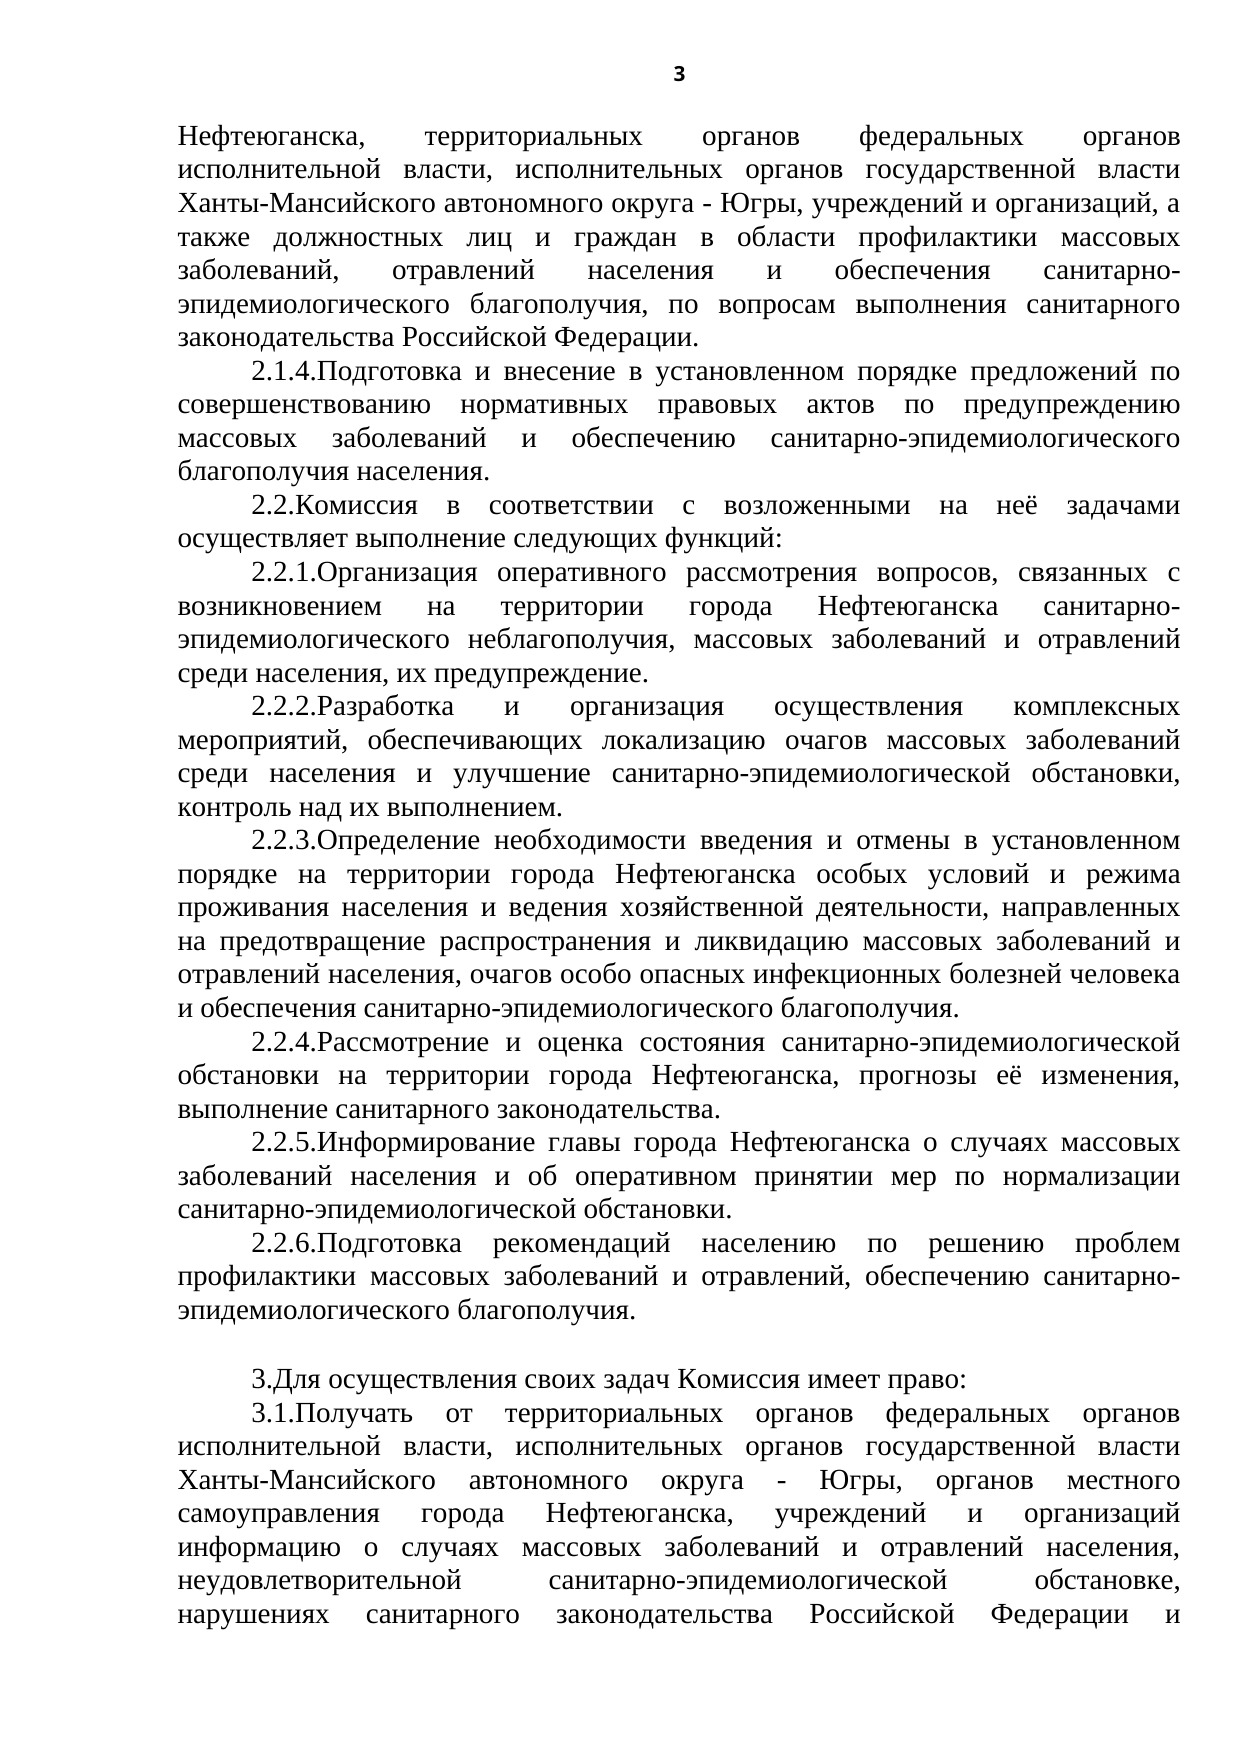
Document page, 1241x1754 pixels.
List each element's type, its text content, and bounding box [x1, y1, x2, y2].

text 2.2.Комиссия в соответствии с возложенными на неё задачами осуществляет выполнение следующих функций: [177, 487, 1181, 554]
text 3.Для осуществления своих задач Комиссия имеет право: [177, 1361, 1181, 1395]
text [177, 1395, 1181, 1629]
text 2.2.6.Подготовка рекомендаций населению по решению проблем профилактики массовых заболеваний и отравлений, обеспечению санитарно-эпидемиологического благополучия. [177, 1225, 1181, 1326]
text 2.1.4.Подготовка и внесение в установленном порядке предложений по совершенствованию нормативных правовых актов по предупреждению массовых заболеваний и обеспечению санитарно-эпидемиологического благополучия населения. [177, 353, 1181, 487]
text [177, 118, 1181, 353]
text 2.2.2.Разработка и организация осуществления комплексных мероприятий, обеспечивающих локализацию очагов массовых заболеваний среди населения и улучшение санитарно-эпидемиологической обстановки, контроль над их выполнением. [177, 688, 1181, 822]
text 2.2.3.Определение необходимости введения и отмены в установленном порядке на территории города Нефтеюганска особых условий и режима проживания населения и ведения хозяйственной деятельности, направленных на предотвращение распространения и ликвидацию массовых заболеваний и отравлений населения, очагов особо опасных инфекционных болезней человека и обеспечения санитарно-эпидемиологического благополучия. [177, 822, 1181, 1024]
text 2.2.4.Рассмотрение и оценка состояния санитарно-эпидемиологической обстановки на территории города Нефтеюганска, прогнозы её изменения, выполнение санитарного законодательства. [177, 1024, 1181, 1124]
text 2.2.5.Информирование главы города Нефтеюганска о случаях массовых заболеваний населения и об оперативном принятии мер по нормализации санитарно-эпидемиологической обстановки. [177, 1124, 1181, 1225]
text 2.2.1.Организация оперативного рассмотрения вопросов, связанных с возникновением на территории города Нефтеюганска санитарно-эпидемиологического неблагополучия, массовых заболеваний и отравлений среди населения, их предупреждение. [177, 554, 1181, 688]
